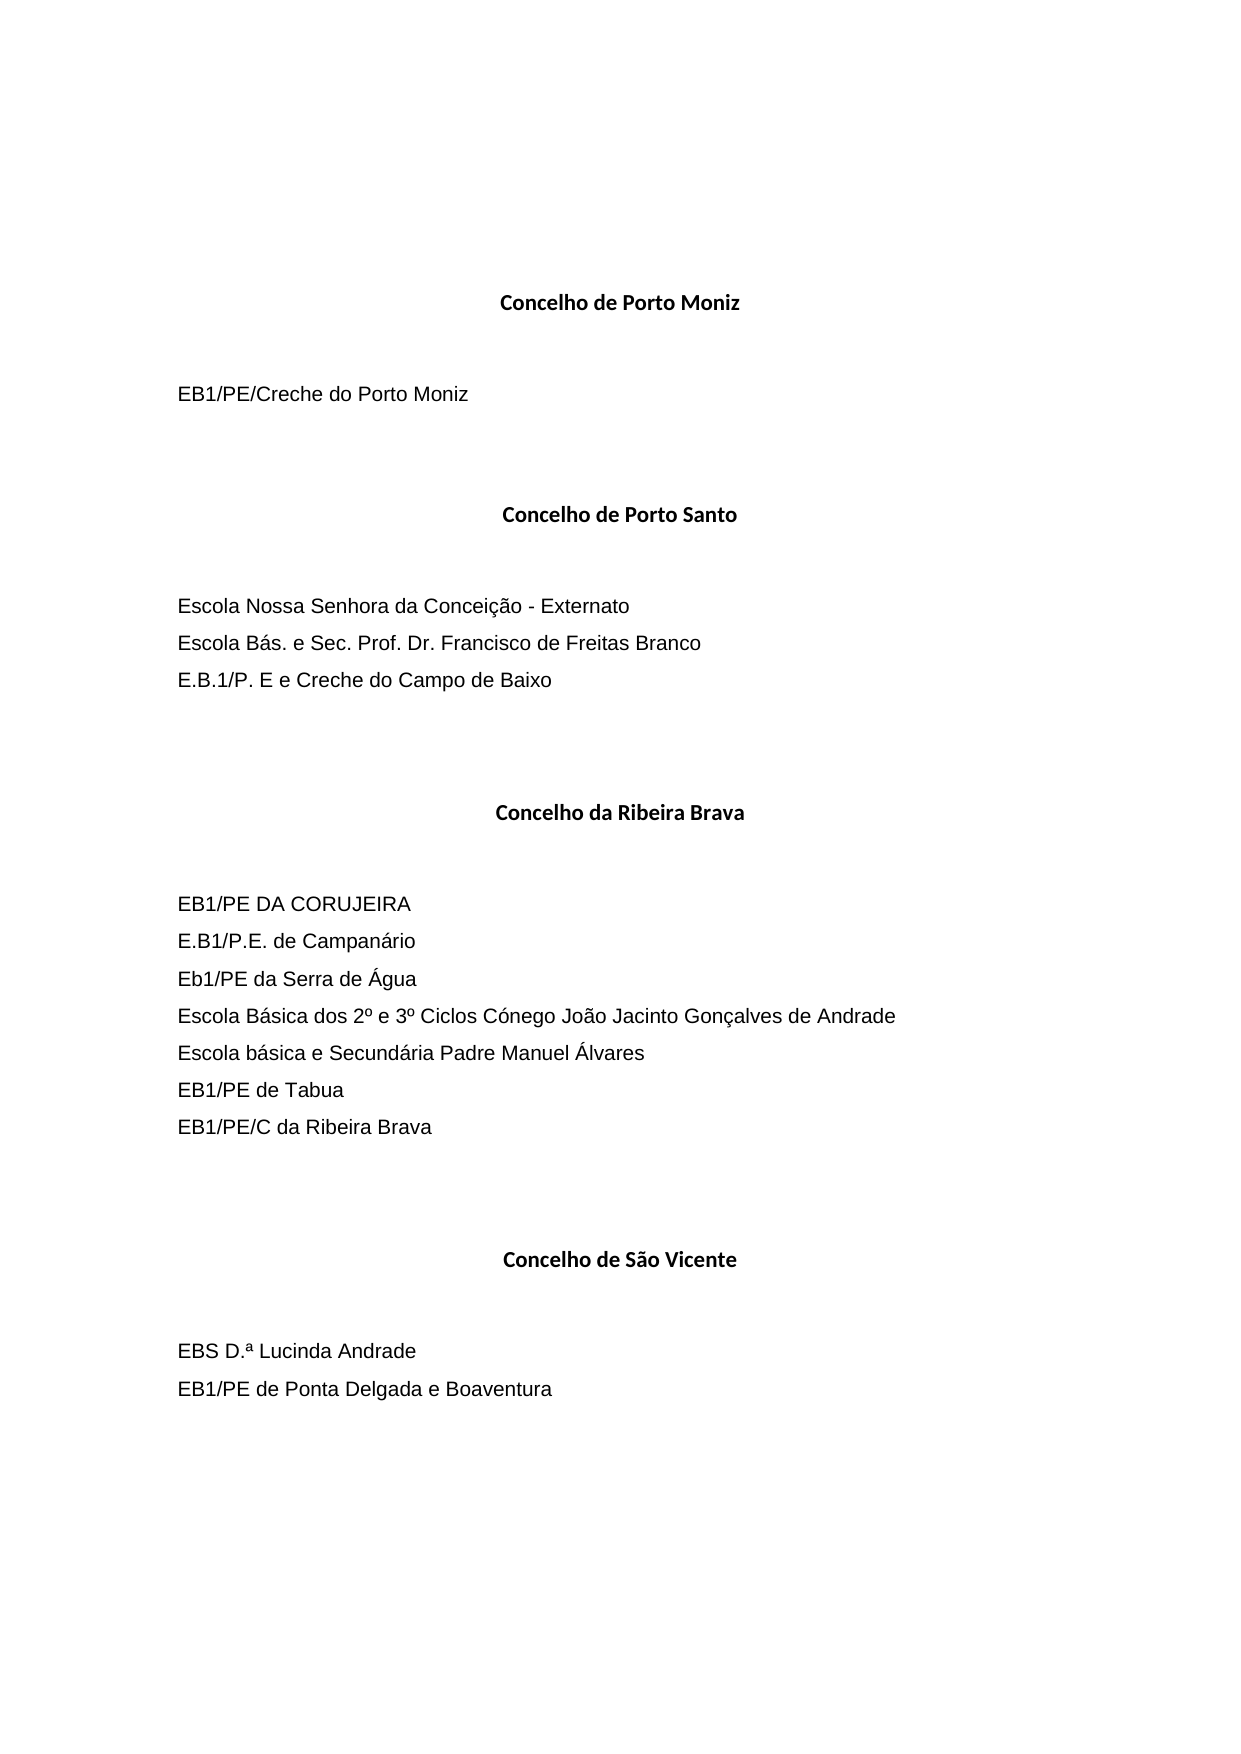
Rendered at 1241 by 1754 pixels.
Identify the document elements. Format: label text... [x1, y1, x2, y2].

text Concelho da Ribeira Brava [177, 798, 1063, 826]
table_header Escola Nossa Senhora da Conceição - Externato [170, 594, 746, 631]
table_header EB1/PE DA CORUJEIRA [170, 892, 938, 929]
text Concelho de Porto Santo [177, 500, 1063, 528]
table_cell EB1/PE de Tabua [170, 1078, 938, 1115]
table_cell EB1/PE de Ponta Delgada e Boaventura [170, 1376, 649, 1413]
table_cell EB1/PE/C da Ribeira Brava [170, 1115, 938, 1152]
text Concelho de Porto Moniz [177, 288, 1063, 316]
table_cell Escola Básica dos 2º e 3º Ciclos Cónego João Jacinto Gonçalves de Andrade [170, 1004, 938, 1041]
table_header EBS D.ª Lucinda Andrade [170, 1339, 649, 1376]
table_cell Eb1/PE da Serra de Água [170, 966, 938, 1003]
table_cell Escola básica e Secundária Padre Manuel Álvares [170, 1041, 938, 1078]
table_cell Escola Bás. e Sec. Prof. Dr. Francisco de Freitas Branco [170, 631, 746, 668]
text EB1/PE/Creche do Porto Moniz [177, 382, 1063, 406]
table_cell E.B1/P.E. de Campanário [170, 929, 938, 966]
table_cell E.B.1/P. E e Creche do Campo de Baixo [170, 668, 746, 705]
text Concelho de São Vicente [177, 1246, 1063, 1273]
